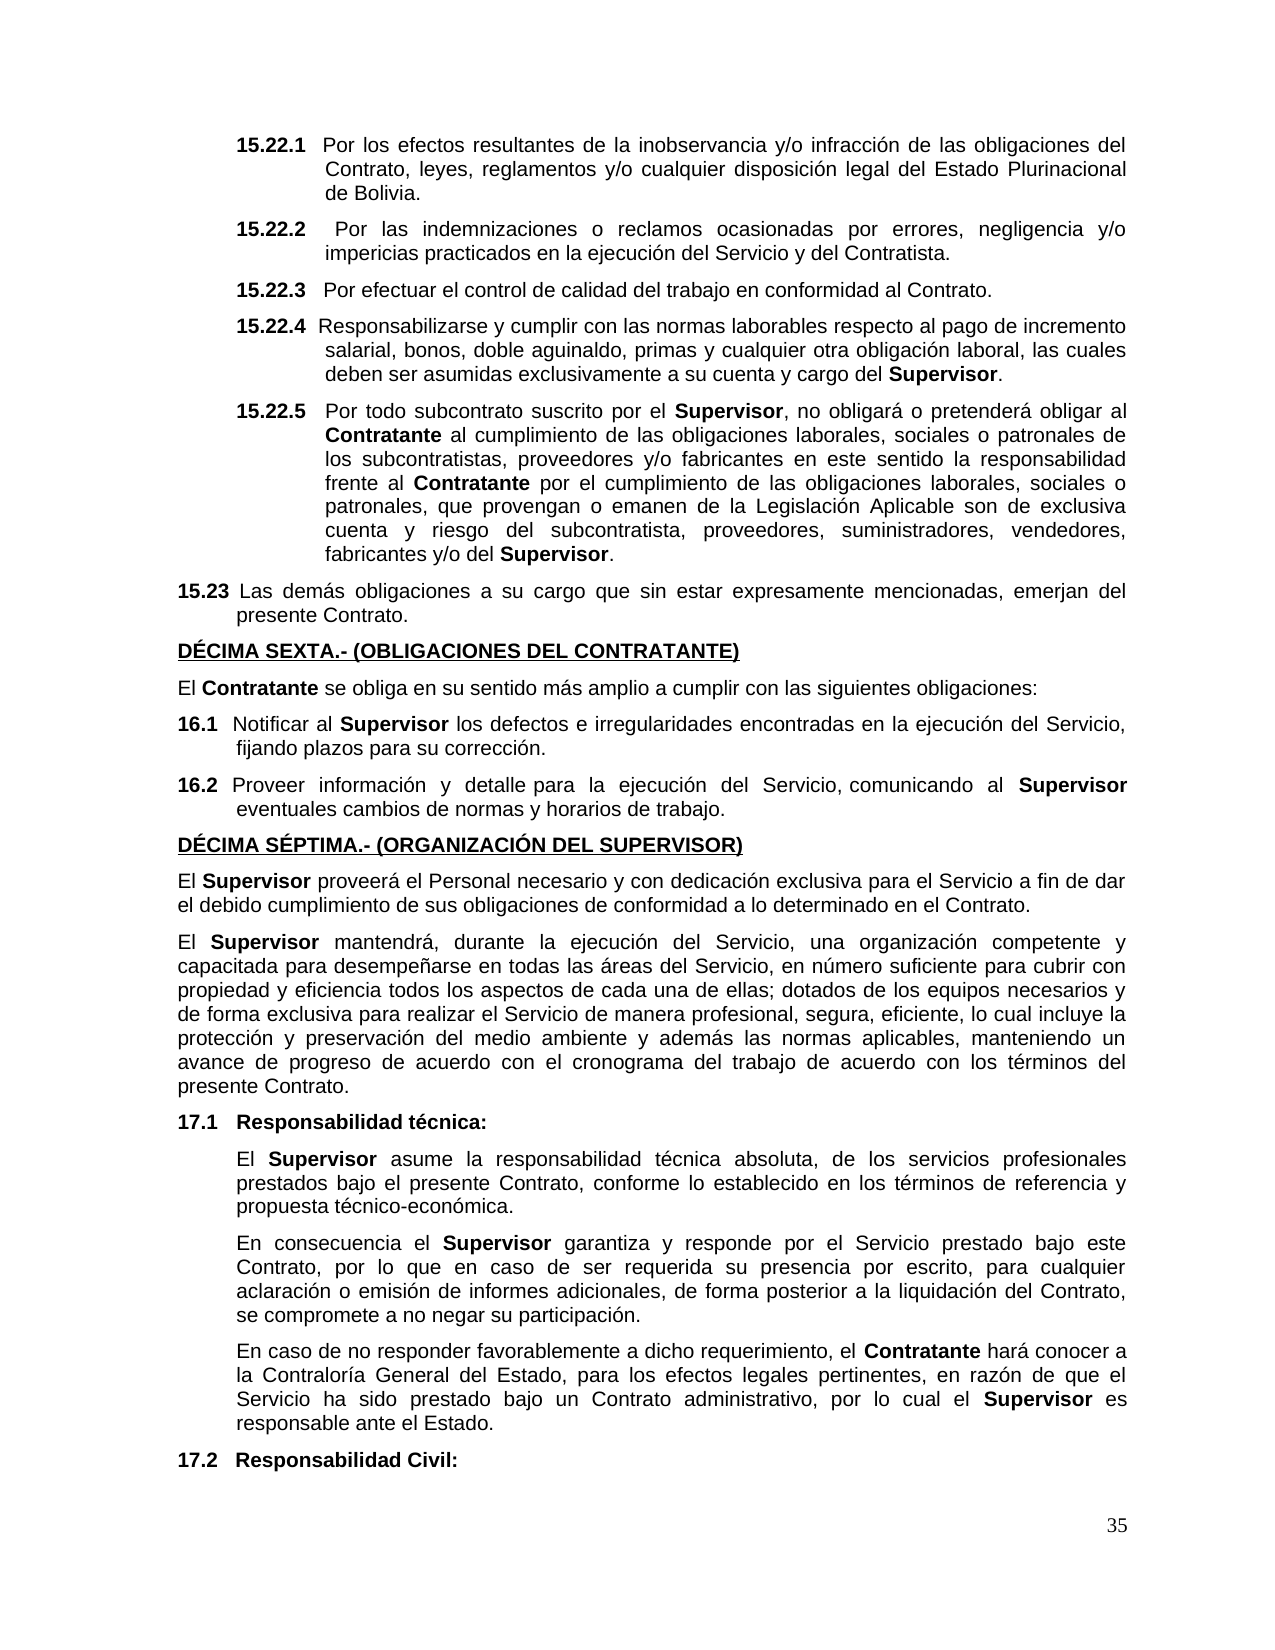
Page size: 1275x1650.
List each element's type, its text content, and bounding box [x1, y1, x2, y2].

text El Supervisor asume la responsabilidad técnica absoluta, de los servicios profesionales prestados bajo el presente Contrato, conforme lo establecido en los términos de referencia y propuesta técnico-económica. [236, 1146, 1127, 1218]
text 15.22.3 Por efectuar el control de calidad del trabajo en conformidad al Contrato. [236, 278, 1127, 302]
text En consecuencia el Supervisor garantiza y responde por el Servicio prestado bajo este Contrato, por lo que en caso de ser requerida su presencia por escrito, para cualquier aclaración o emisión de informes adicionales, de forma posterior a la liquidación del Contrato, se compromete a no negar su participación. [236, 1231, 1127, 1327]
text DÉCIMA SEXTA.- (OBLIGACIONES DEL CONTRATANTE) [177, 639, 1127, 663]
text 15.23 Las demás obligaciones a su cargo que sin estar expresamente mencionadas, emerjan del presente Contrato. [177, 579, 1127, 627]
text 15.22.1 Por los efectos resultantes de la inobservancia y/o infracción de las obligaciones del Contrato, leyes, reglamentos y/o cualquier disposición legal del Estado Plurinacional de Bolivia. [236, 133, 1127, 205]
text En caso de no responder favorablemente a dicho requerimiento, el Contratante hará conocer a la Contraloría General del Estado, para los efectos legales pertinentes, en razón de que el Servicio ha sido prestado bajo un Contrato administrativo, por lo cual el Supervisor es responsable ante el Estado. [236, 1339, 1127, 1435]
text El Supervisor proveerá el Personal necesario y con dedicación exclusiva para el Servicio a fin de dar el debido cumplimiento de sus obligaciones de conformidad a lo determinado en el Contrato. [177, 869, 1127, 917]
list Responsabilidad técnica: [177, 1110, 1127, 1134]
text 15.22.4 Responsabilizarse y cumplir con las normas laborables respecto al pago de incremento salarial, bonos, doble aguinaldo, primas y cualquier otra obligación laboral, las cuales deben ser asumidas exclusivamente a su cuenta y cargo del Supervisor. [236, 314, 1127, 386]
text El Contratante se obliga en su sentido más amplio a cumplir con las siguientes obligaciones: [177, 676, 1127, 699]
text 16.1 Notificar al Supervisor los defectos e irregularidades encontradas en la ejecución del Servicio, fijando plazos para su corrección. [177, 712, 1127, 760]
text 15.22.5 Por todo subcontrato suscrito por el Supervisor, no obligará o pretenderá obligar al Contratante al cumplimiento de las obligaciones laborales, sociales o patronales de los subcontratistas, proveedores y/o fabricantes en este sentido la responsabilidad frente al Contratante por el cumplimiento de las obligaciones laborales, sociales o patronales, que provengan o emanen de la Legislación Aplicable son de exclusiva cuenta y riesgo del subcontratista, proveedores, suministradores, vendedores, fabricantes y/o del Supervisor. [236, 398, 1127, 566]
text 17.2 Responsabilidad Civil: [177, 1447, 1127, 1471]
text El Supervisor mantendrá, durante la ejecución del Servicio, una organización competente y capacitada para desempeñarse en todas las áreas del Servicio, en número suficiente para cubrir con propiedad y eficiencia todos los aspectos de cada una de ellas; dotados de los equipos necesarios y de forma exclusiva para realizar el Servicio de manera profesional, segura, eficiente, lo cual incluye la protección y preservación del medio ambiente y además las normas aplicables, manteniendo un avance de progreso de acuerdo con el cronograma del trabajo de acuerdo con los términos del presente Contrato. [177, 930, 1127, 1097]
text 15.22.2 Por las indemnizaciones o reclamos ocasionadas por errores, negligencia y/o impericias practicados en la ejecución del Servicio y del Contratista. [236, 217, 1127, 265]
text 16.2 Proveer información y detalle para la ejecución del Servicio, comunicando al Supervisor eventuales cambios de normas y horarios de trabajo. [177, 772, 1127, 820]
text DÉCIMA SÉPTIMA.- (ORGANIZACIÓN DEL SUPERVISOR) [177, 833, 1127, 857]
